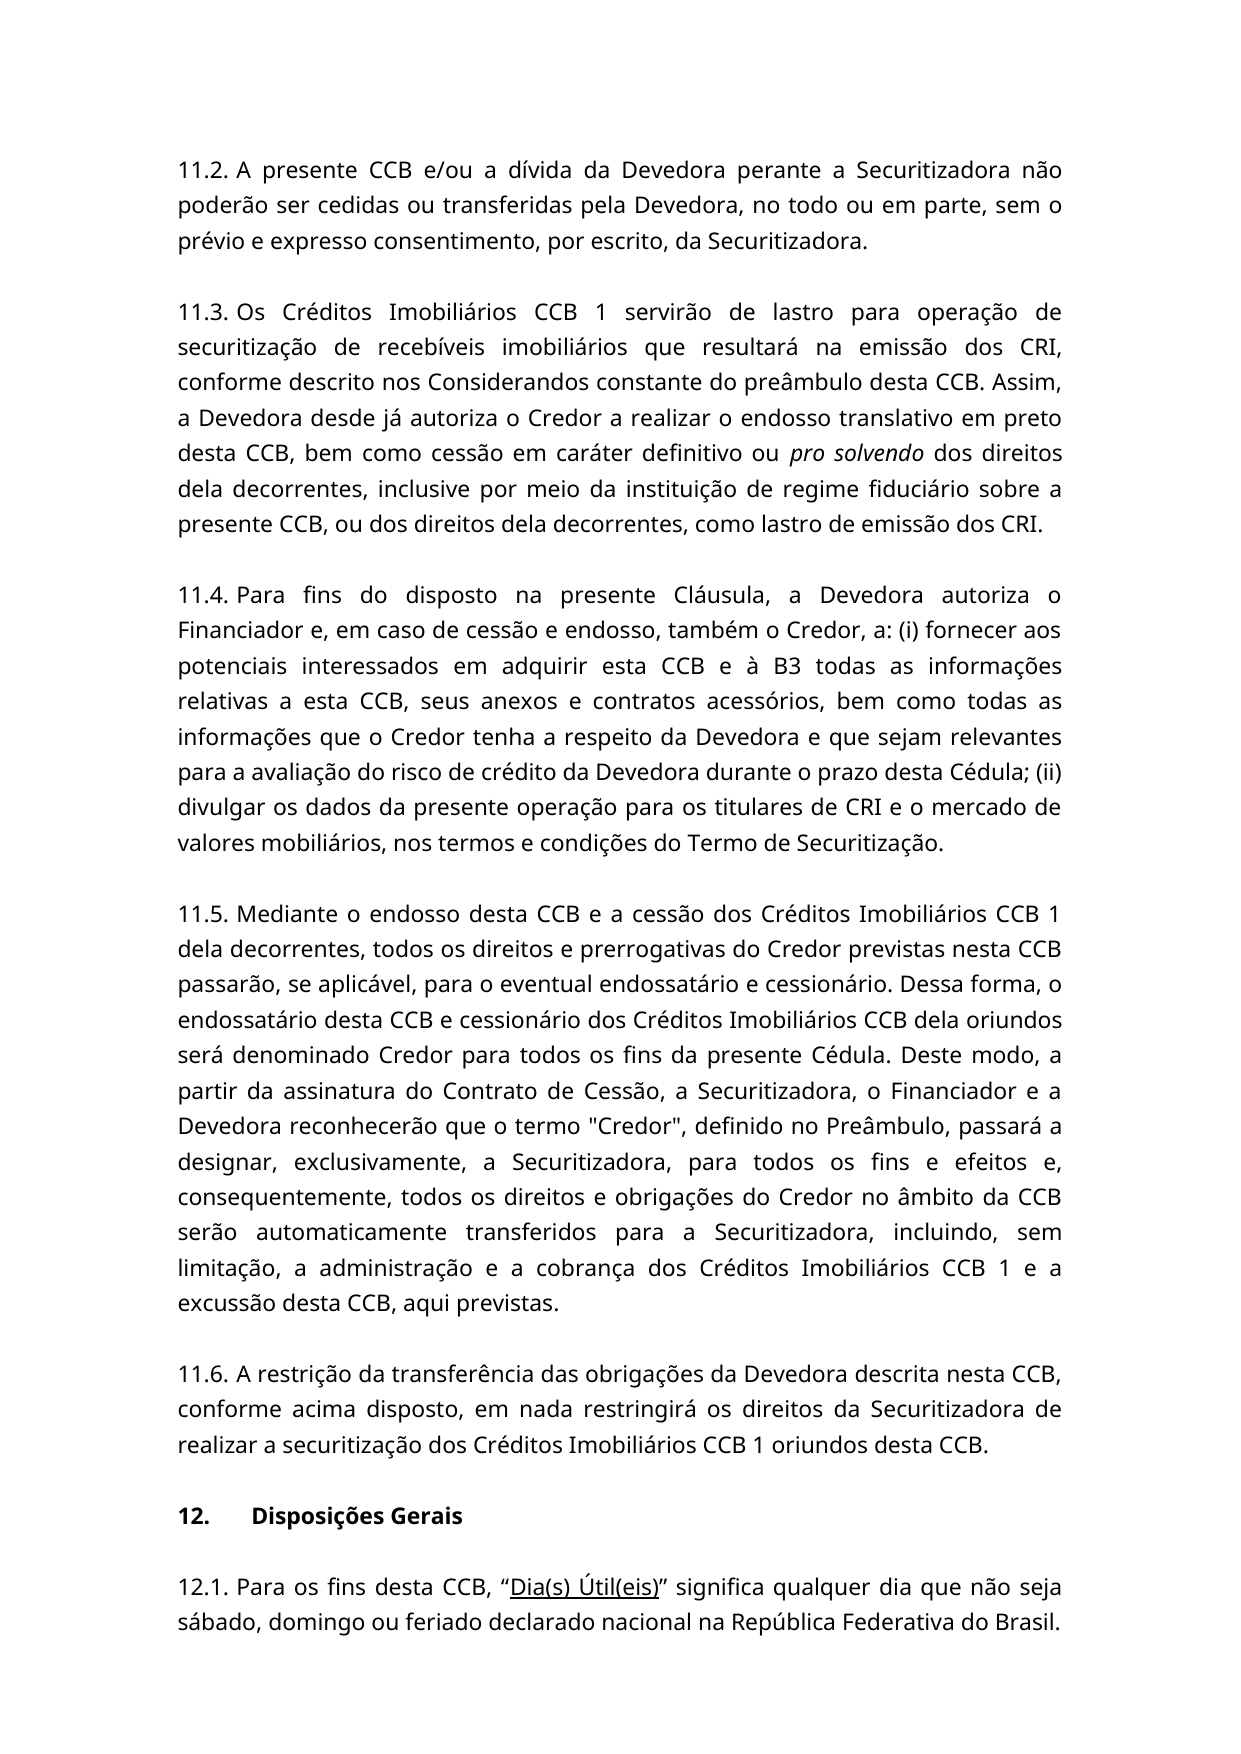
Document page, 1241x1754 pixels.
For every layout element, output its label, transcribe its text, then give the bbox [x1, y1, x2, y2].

text 12.1. Para os fins desta CCB, “Dia(s) Útil(eis)” significa qualquer dia que não seja sábado, domingo ou feriado declarado nacional na República Federativa do Brasil. [177, 1567, 1063, 1637]
text 11.6. A restrição da transferência das obrigações da Devedora descrita nesta CCB, conforme acima disposto, em nada restringirá os direitos da Securitizadora de realizar a securitização dos Créditos Imobiliários CCB 1 oriundos desta CCB. [177, 1354, 1063, 1460]
text 11.5. Mediante o endosso desta CCB e a cessão dos Créditos Imobiliários CCB 1 dela decorrentes, todos os direitos e prerrogativas do Credor previstas nesta CCB passarão, se aplicável, para o eventual endossatário e cessionário. Dessa forma, o endossatário desta CCB e cessionário dos Créditos Imobiliários CCB dela oriundos será denominado Credor para todos os fins da presente Cédula. Deste modo, a partir da assinatura do Contrato de Cessão, a Securitizadora, o Financiador e a Devedora reconhecerão que o termo "Credor", definido no Preâmbulo, passará a designar, exclusivamente, a Securitizadora, para todos os fins e efeitos e, consequentemente, todos os direitos e obrigações do Credor no âmbito da CCB serão automaticamente transferidos para a Securitizadora, incluindo, sem limitação, a administração e a cobrança dos Créditos Imobiliários CCB 1 e a excussão desta CCB, aqui previstas. [177, 894, 1063, 1319]
text 12. Disposições Gerais [177, 1496, 1063, 1531]
text 11.3. Os Créditos Imobiliários CCB 1 servirão de lastro para operação de securitização de recebíveis imobiliários que resultará na emissão dos CRI, conforme descrito nos Considerandos constante do preâmbulo desta CCB. Assim, a Devedora desde já autoriza o Credor a realizar o endosso translativo em preto desta CCB, bem como cessão em caráter definitivo ou pro solvendo dos direitos dela decorrentes, inclusive por meio da instituição de regime fiduciário sobre a presente CCB, ou dos direitos dela decorrentes, como lastro de emissão dos CRI. [177, 292, 1063, 539]
text 11.4. Para fins do disposto na presente Cláusula, a Devedora autoriza o Financiador e, em caso de cessão e endosso, também o Credor, a: (i) fornecer aos potenciais interessados em adquirir esta CCB e à B3 todas as informações relativas a esta CCB, seus anexos e contratos acessórios, bem como todas as informações que o Credor tenha a respeito da Devedora e que sejam relevantes para a avaliação do risco de crédito da Devedora durante o prazo desta Cédula; (ii) divulgar os dados da presente operação para os titulares de CRI e o mercado de valores mobiliários, nos termos e condições do Termo de Securitização. [177, 575, 1063, 858]
text 11.2. A presente CCB e/ou a dívida da Devedora perante a Securitizadora não poderão ser cedidas ou transferidas pela Devedora, no todo ou em parte, sem o prévio e expresso consentimento, por escrito, da Securitizadora. [177, 150, 1063, 256]
